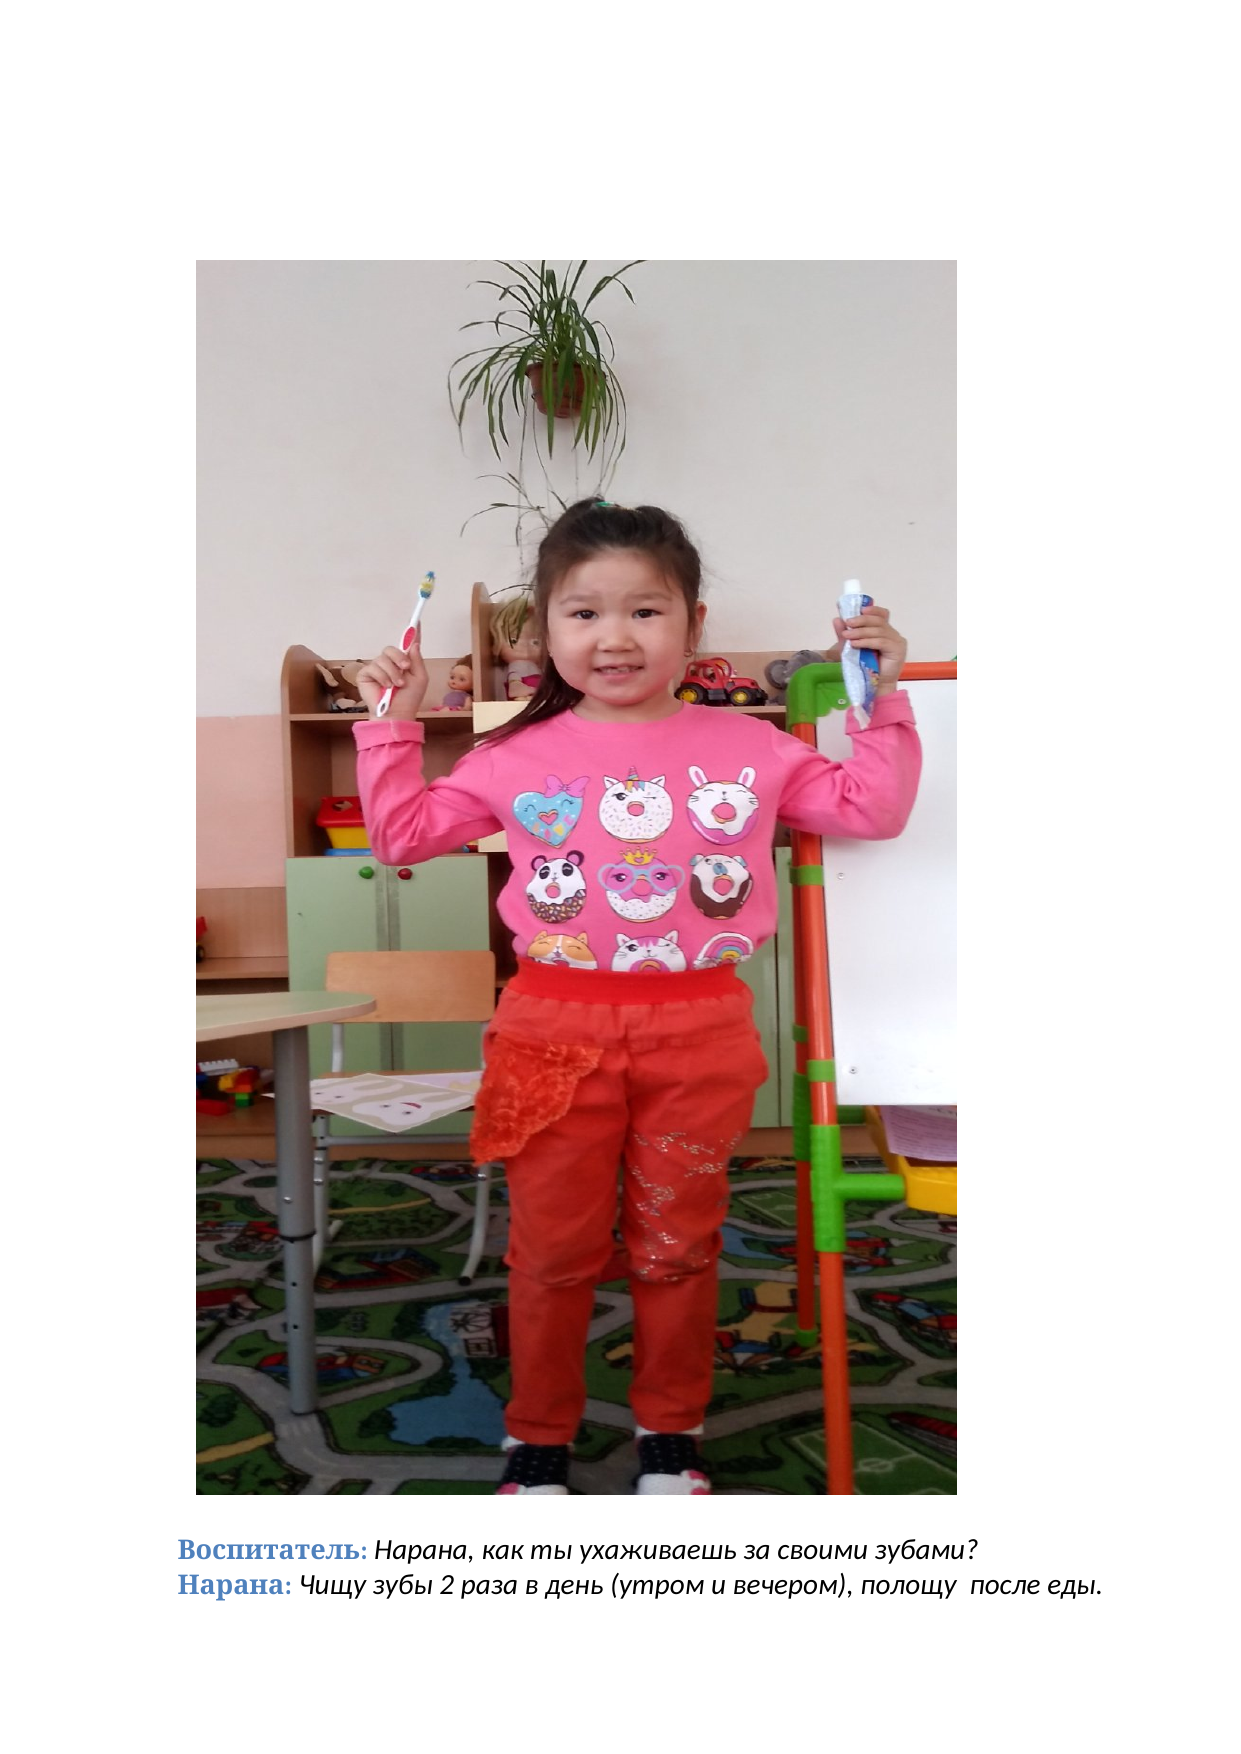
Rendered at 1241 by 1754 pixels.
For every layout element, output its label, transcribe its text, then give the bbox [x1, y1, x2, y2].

picture [196, 260, 957, 1495]
text Воспитатель: Нарана, как ты ухаживаешь за своими зубами? [177, 1531, 1152, 1566]
text Нарана: Чищу зубы 2 раза в день (утром и вечером), полощу после еды. [177, 1566, 1152, 1602]
